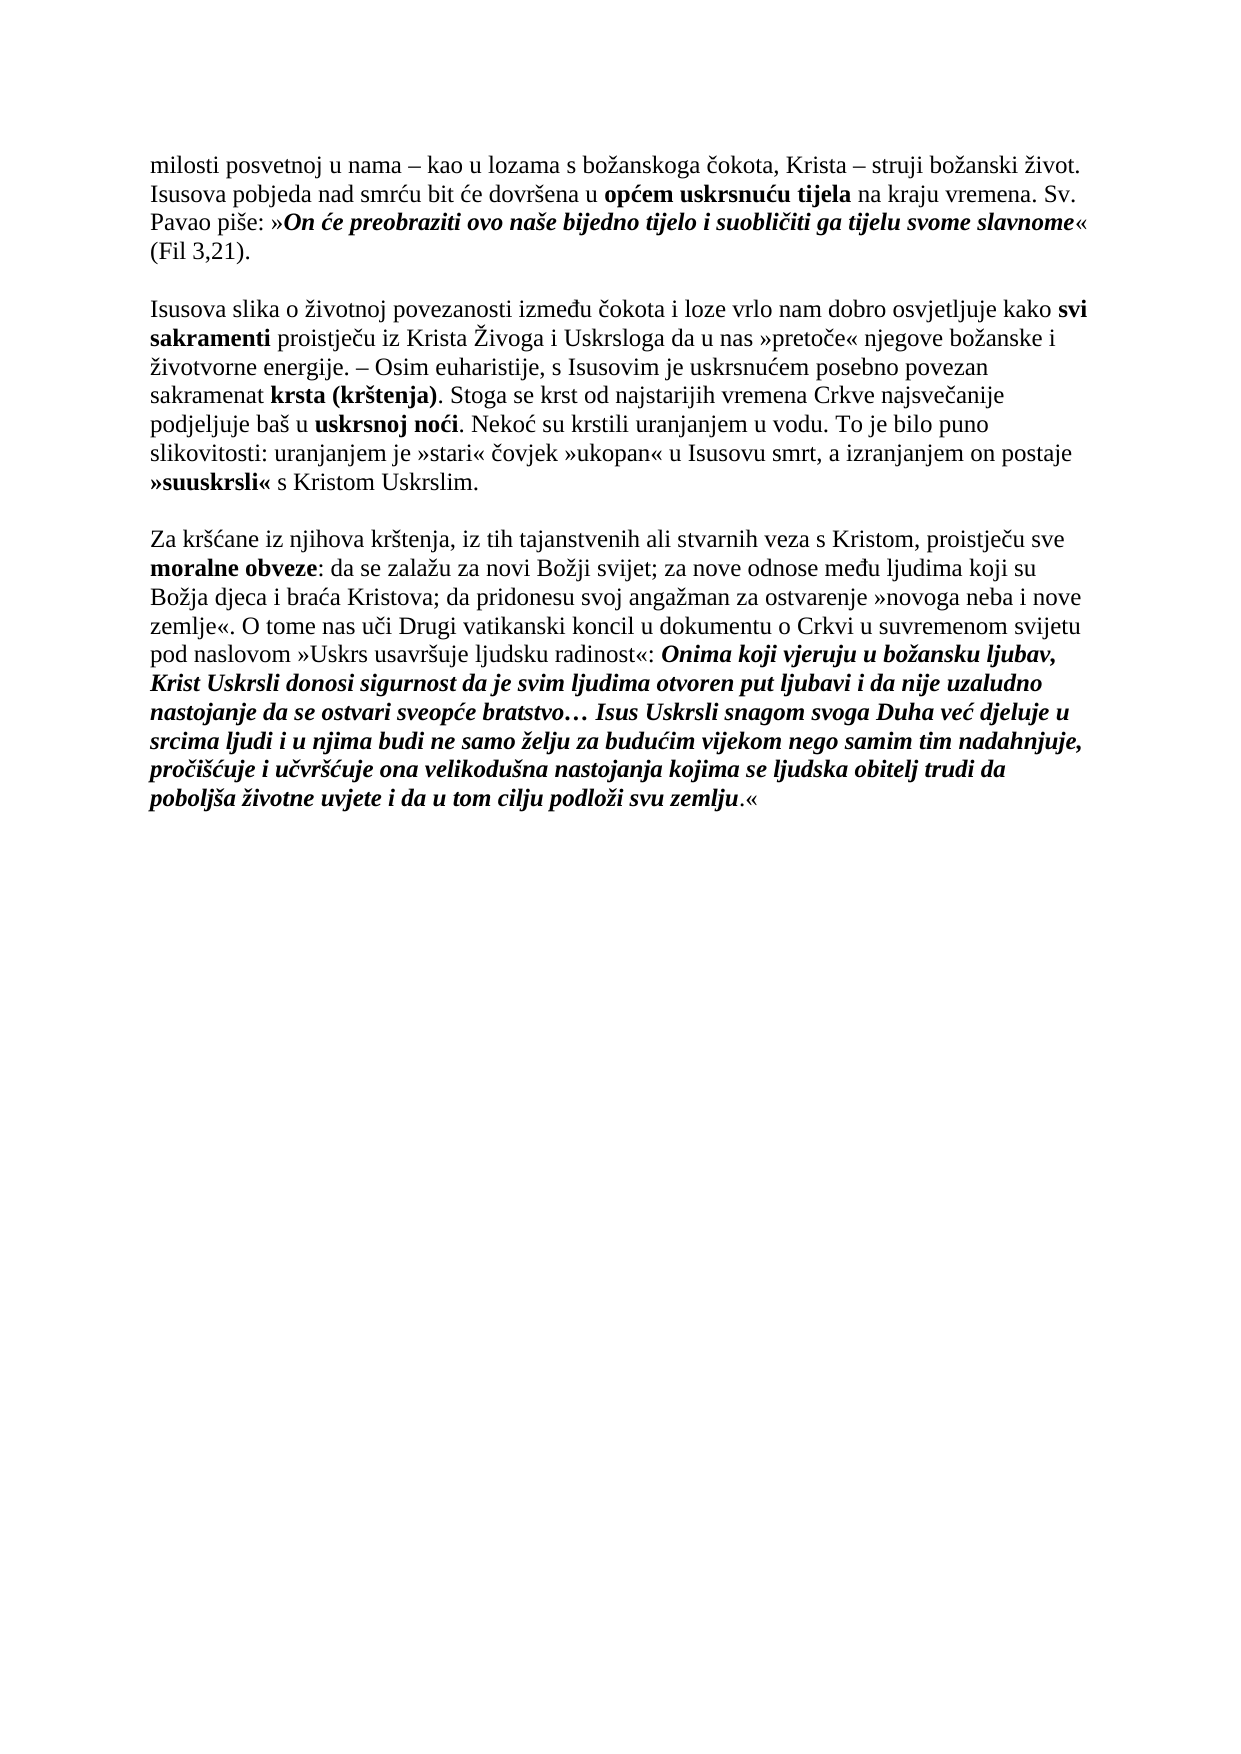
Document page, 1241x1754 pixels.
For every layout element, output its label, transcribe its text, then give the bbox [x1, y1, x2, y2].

text Isusova slika o životnoj povezanosti između čokota i loze vrlo nam dobro osvjetljuje kako svi sakramenti proistječu iz Krista Živoga i Uskrsloga da u nas »pretoče« njegove božanske i životvorne energije. – Osim euharistije, s Isusovim je uskrsnućem posebno povezan sakramenat krsta (krštenja). Stoga se krst od najstarijih vremena Crkve najsvečanije podjeljuje baš u uskrsnoj noći. Nekoć su krstili uranjanjem u vodu. To je bilo puno slikovitosti: uranjanjem je »stari« čovjek »ukopan« u Isusovu smrt, a izranjanjem on postaje »suuskrsli« s Kristom Uskrslim. [150, 294, 1090, 495]
text Za kršćane iz njihova krštenja, iz tih tajanstvenih ali stvarnih veza s Kristom, proistječu sve moralne obveze: da se zalažu za novi Božji svijet; za nove odnose među ljudima koji su Božja djeca i braća Kristova; da pridonesu svoj angažman za ostvarenje »novoga neba i nove zemlje«. O tome nas uči Drugi vatikanski koncil u dokumentu o Crkvi u suvremenom svijetu pod naslovom »Uskrs usavršuje ljudsku radinost«: Onima koji vjeruju u božansku ljubav, Krist Uskrsli donosi sigurnost da je svim ljudima otvoren put ljubavi i da nije uzaludno nastojanje da se ostvari sveopće bratstvo… Isus Uskrsli snagom svoga Duha već djeluje u srcima ljudi i u njima budi ne samo želju za budućim vijekom nego samim tim nadahnjuje, pročišćuje i učvršćuje ona velikodušna nastojanja kojima se ljudska obitelj trudi da poboljša životne uvjete i da u tom cilju podloži svu zemlju.« [150, 524, 1090, 812]
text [150, 150, 1090, 265]
